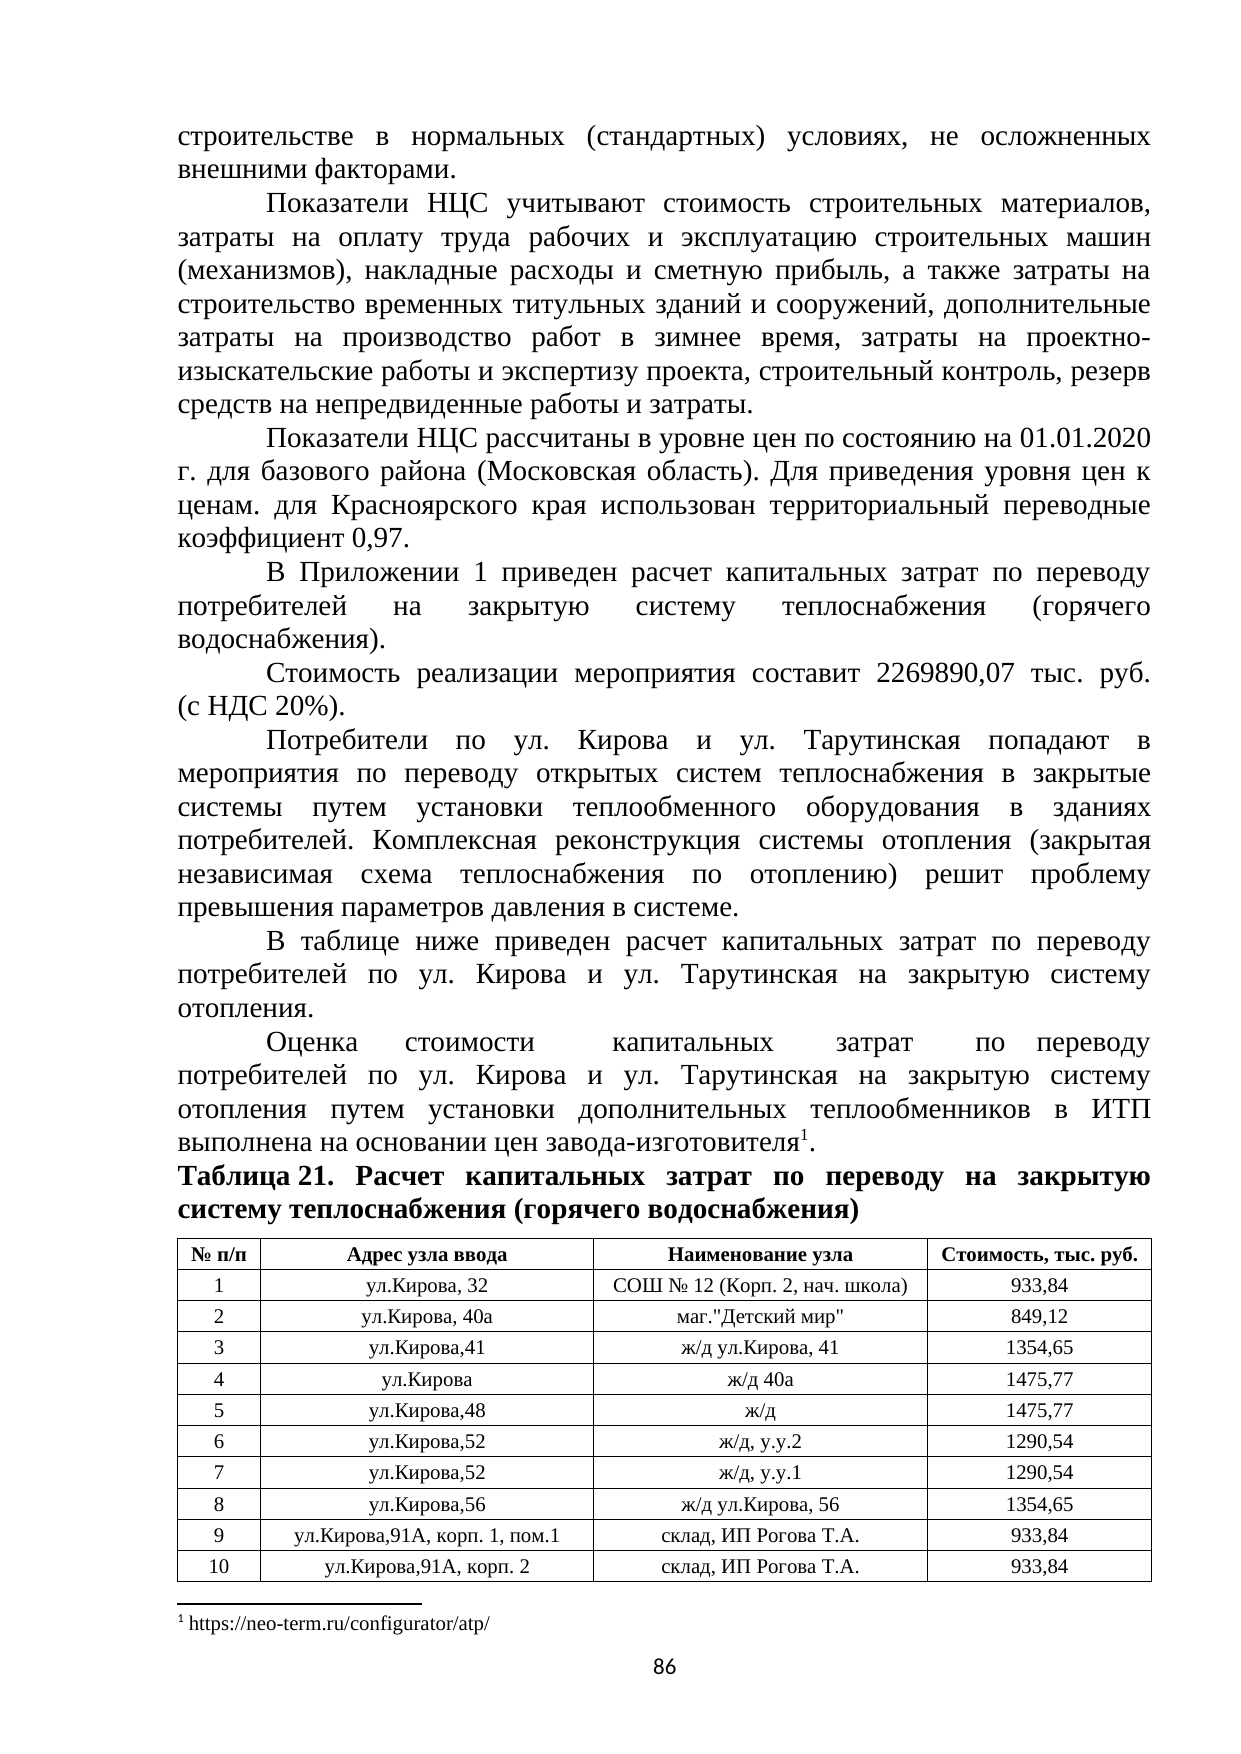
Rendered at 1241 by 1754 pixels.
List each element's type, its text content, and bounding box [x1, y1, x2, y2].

text Потребители по ул. Кирова и ул. Тарутинская попадают в мероприятия по переводу открытых систем теплоснабжения в закрытые системы путем установки теплообменного оборудования в зданиях потребителей. Комплексная реконструкция системы отопления (закрытая независимая схема теплоснабжения по отоплению) решит проблему превышения параметров давления в системе. [177, 722, 1152, 923]
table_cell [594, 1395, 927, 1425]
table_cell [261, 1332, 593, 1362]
text Стоимость реализации мероприятия составит 2269890,07 тыс. руб. (с НДС 20%). [177, 655, 1152, 722]
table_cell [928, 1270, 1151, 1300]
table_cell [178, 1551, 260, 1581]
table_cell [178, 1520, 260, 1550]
text Показатели НЦС рассчитаны в уровне цен по состоянию на 01.01.2020 г. для базового района (Московская область). Для приведения уровня цен к ценам. для Красноярского края использован территориальный переводные коэффициент 0,97. [177, 420, 1152, 554]
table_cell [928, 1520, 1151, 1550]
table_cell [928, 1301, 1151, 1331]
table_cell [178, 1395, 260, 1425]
text В таблице ниже приведен расчет капитальных затрат по переводу потребителей по ул. Кирова и ул. Тарутинская на закрытую систему отопления. [177, 923, 1152, 1024]
text Показатели НЦС учитывают стоимость строительных материалов, затраты на оплату труда рабочих и эксплуатацию строительных машин (механизмов), накладные расходы и сметную прибыль, а также затраты на строительство временных титульных зданий и сооружений, дополнительные затраты на производство работ в зимнее время, затраты на проектно-изыскательские работы и экспертизу проекта, строительный контроль, резерв средств на непредвиденные работы и затраты. [177, 185, 1152, 420]
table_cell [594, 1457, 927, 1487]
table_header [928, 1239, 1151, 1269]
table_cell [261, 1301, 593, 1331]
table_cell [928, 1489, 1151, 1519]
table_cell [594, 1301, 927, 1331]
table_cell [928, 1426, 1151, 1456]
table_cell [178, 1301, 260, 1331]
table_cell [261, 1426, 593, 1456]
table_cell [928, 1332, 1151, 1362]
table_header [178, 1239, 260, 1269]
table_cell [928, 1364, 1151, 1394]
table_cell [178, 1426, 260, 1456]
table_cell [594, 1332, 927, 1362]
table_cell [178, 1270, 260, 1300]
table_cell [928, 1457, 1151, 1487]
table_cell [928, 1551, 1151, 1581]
text В Приложении 1 приведен расчет капитальных затрат по переводу потребителей на закрытую систему теплоснабжения (горячего водоснабжения). [177, 554, 1152, 655]
text Таблица 21. Расчет капитальных затрат по переводу на закрытую систему теплоснабжения (горячего водоснабжения) [177, 1158, 1152, 1225]
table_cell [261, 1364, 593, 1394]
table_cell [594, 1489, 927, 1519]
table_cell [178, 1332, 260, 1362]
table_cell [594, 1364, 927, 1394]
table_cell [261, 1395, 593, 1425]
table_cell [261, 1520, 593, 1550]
text Оценка стоимости капитальных затрат по переводу потребителей по ул. Кирова и ул. Тарутинская на закрытую систему отопления путем установки дополнительных теплообменников в ИТП выполнена на основании цен завода-изготовителя. [177, 1024, 1152, 1158]
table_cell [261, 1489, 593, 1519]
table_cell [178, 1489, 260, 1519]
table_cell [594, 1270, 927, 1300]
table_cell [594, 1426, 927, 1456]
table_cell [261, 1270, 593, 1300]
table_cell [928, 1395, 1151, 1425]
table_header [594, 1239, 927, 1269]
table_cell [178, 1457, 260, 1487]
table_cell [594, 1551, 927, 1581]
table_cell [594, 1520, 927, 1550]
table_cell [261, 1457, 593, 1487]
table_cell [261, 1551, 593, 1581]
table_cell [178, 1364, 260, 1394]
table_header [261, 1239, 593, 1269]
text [177, 118, 1152, 185]
